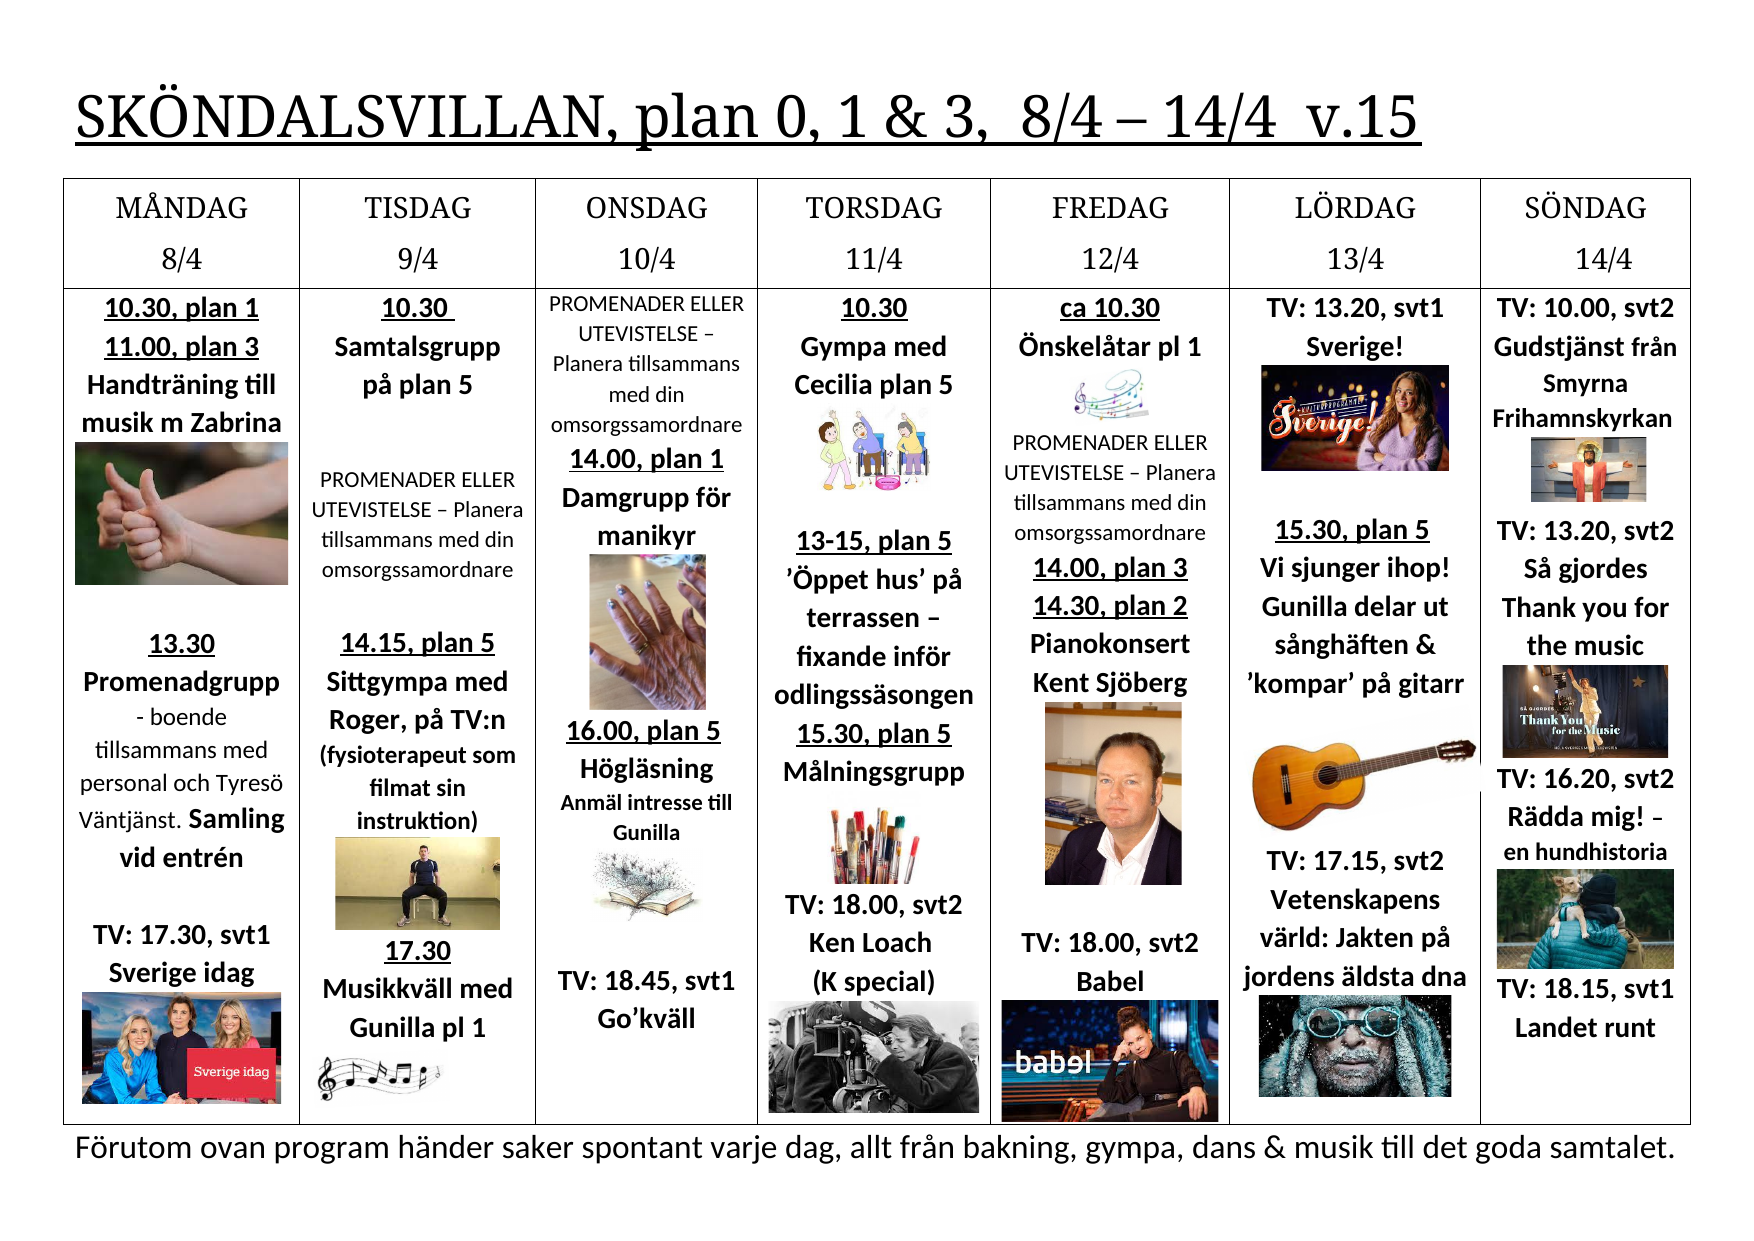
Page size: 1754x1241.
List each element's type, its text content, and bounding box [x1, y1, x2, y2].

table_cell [1230, 289, 1480, 1124]
picture [75, 442, 289, 585]
table_header TORSDAG 11/4 [758, 179, 990, 288]
table_header FREDAG 12/4 [991, 179, 1229, 288]
table_header MÅNDAG 8/4 [64, 179, 299, 288]
table_header SÖNDAG 14/4 [1481, 179, 1690, 288]
table_header LÖRDAG 13/4 [1230, 179, 1480, 288]
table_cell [758, 289, 990, 1124]
picture [1261, 365, 1449, 471]
picture [1258, 995, 1452, 1097]
picture [313, 1050, 449, 1107]
picture [590, 555, 705, 709]
picture [1070, 368, 1149, 425]
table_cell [991, 289, 1229, 1124]
table_header TISDAG 9/4 [300, 179, 535, 288]
picture [817, 403, 931, 491]
picture [1045, 702, 1182, 885]
picture [768, 1001, 980, 1113]
picture [1496, 869, 1674, 969]
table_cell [1481, 289, 1690, 1124]
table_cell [300, 289, 535, 1124]
picture [1502, 665, 1669, 758]
table_header ONSDAG 10/4 [536, 179, 757, 288]
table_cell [536, 289, 757, 1124]
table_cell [64, 289, 299, 1124]
text SKÖNDALSVILLAN, plan 0, 1 & 3, 8/4 – 14/4 v.15 [75, 75, 1679, 154]
